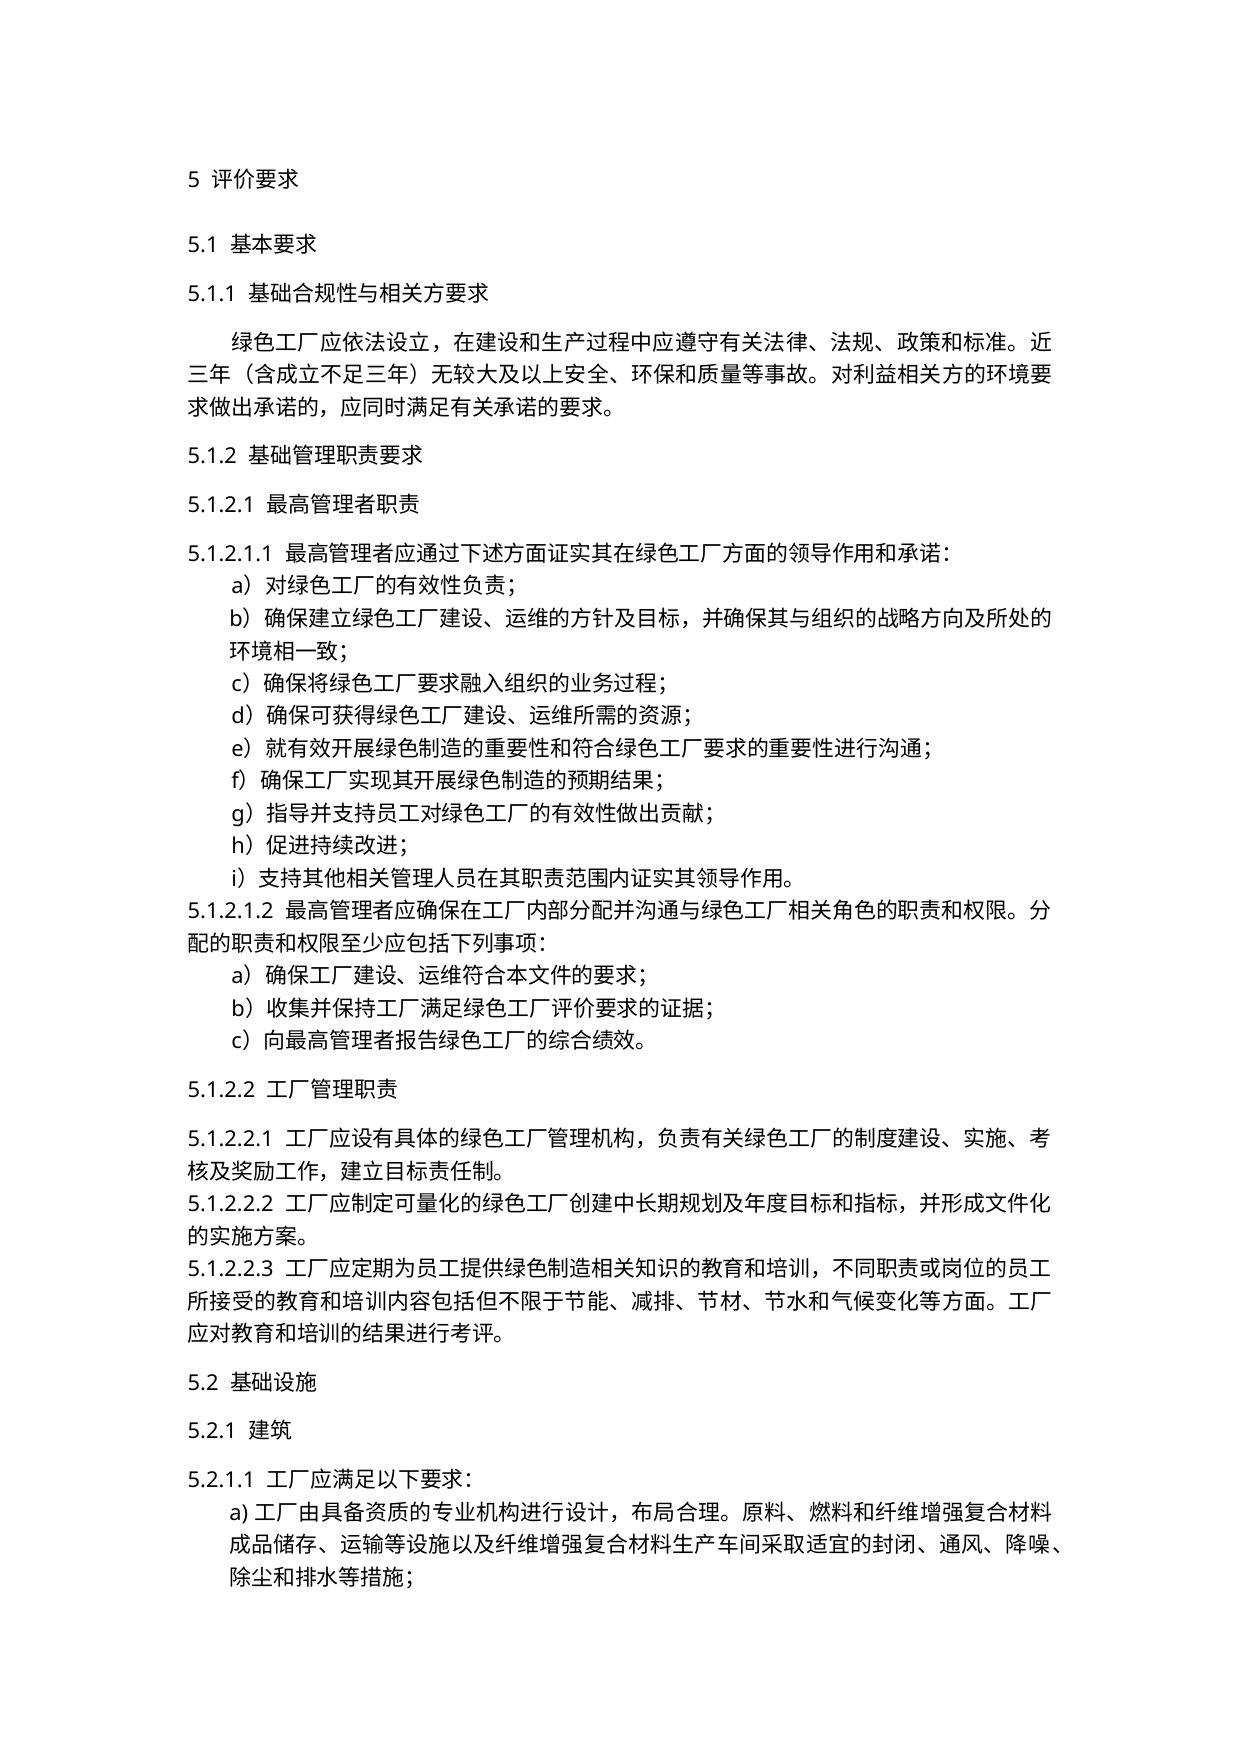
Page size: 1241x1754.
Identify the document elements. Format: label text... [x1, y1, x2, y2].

text 绿色工厂应依法设立，在建设和生产过程中应遵守有关法律、法规、政策和标准。近三年（含成立不足三年）无较大及以上安全、环保和质量等事故。对利益相关方的环境要求做出承诺的，应同时满足有关承诺的要求。 [187, 324, 1053, 422]
text 5.1.2.2.3 工厂应定期为员工提供绿色制造相关知识的教育和培训，不同职责或岗位的员工所接受的教育和培训内容包括但不限于节能、减排、节材、节水和气候变化等方面。工厂应对教育和培训的结果进行考评。 [187, 1251, 1053, 1348]
text f）确保工厂实现其开展绿色制造的预期结果； [187, 763, 1053, 796]
text 5 评价要求 [187, 162, 1053, 194]
text e）就有效开展绿色制造的重要性和符合绿色工厂要求的重要性进行沟通； [187, 731, 1053, 763]
text 5.2.1.1 工厂应满足以下要求： [187, 1462, 1053, 1494]
text 5.1.2.2.1 工厂应设有具体的绿色工厂管理机构，负责有关绿色工厂的制度建设、实施、考核及奖励工作，建立目标责任制。 [187, 1121, 1053, 1186]
text i）支持其他相关管理人员在其职责范围内证实其领导作用。 [187, 861, 1053, 893]
text 5.2 基础设施 [187, 1364, 1053, 1397]
text 5.1.2.1 最高管理者职责 [187, 487, 1053, 519]
text 5.1.2.2.2 工厂应制定可量化的绿色工厂创建中长期规划及年度目标和指标，并形成文件化的实施方案。 [187, 1186, 1053, 1251]
text a) 工厂由具备资质的专业机构进行设计，布局合理。原料、燃料和纤维增强复合材料成品储存、运输等设施以及纤维增强复合材料生产车间采取适宜的封闭、通风、降噪、除尘和排水等措施； [229, 1494, 1053, 1592]
text g）指导并支持员工对绿色工厂的有效性做出贡献； [187, 796, 1053, 828]
text a）确保工厂建设、运维符合本文件的要求； [187, 958, 1053, 991]
text b）确保建立绿色工厂建设、运维的方针及目标，并确保其与组织的战略方向及所处的环境相一致； [229, 601, 1053, 666]
text c）向最高管理者报告绿色工厂的综合绩效。 [187, 1023, 1053, 1056]
text 5.1.2.2 工厂管理职责 [187, 1072, 1053, 1104]
text 5.1.1 基础合规性与相关方要求 [187, 276, 1053, 308]
text h）促进持续改进； [187, 828, 1053, 861]
text c）确保将绿色工厂要求融入组织的业务过程； [187, 666, 1053, 698]
text 5.1 基本要求 [187, 227, 1053, 259]
text 5.1.2.1.2 最高管理者应确保在工厂内部分配并沟通与绿色工厂相关角色的职责和权限。分配的职责和权限至少应包括下列事项： [187, 893, 1053, 958]
text b）收集并保持工厂满足绿色工厂评价要求的证据； [187, 991, 1053, 1023]
text d）确保可获得绿色工厂建设、运维所需的资源； [187, 698, 1053, 731]
text a）对绿色工厂的有效性负责； [187, 568, 1053, 601]
text 5.1.2.1.1 最高管理者应通过下述方面证实其在绿色工厂方面的领导作用和承诺： [187, 536, 1053, 568]
text 5.2.1 建筑 [187, 1413, 1053, 1446]
text 5.1.2 基础管理职责要求 [187, 438, 1053, 471]
